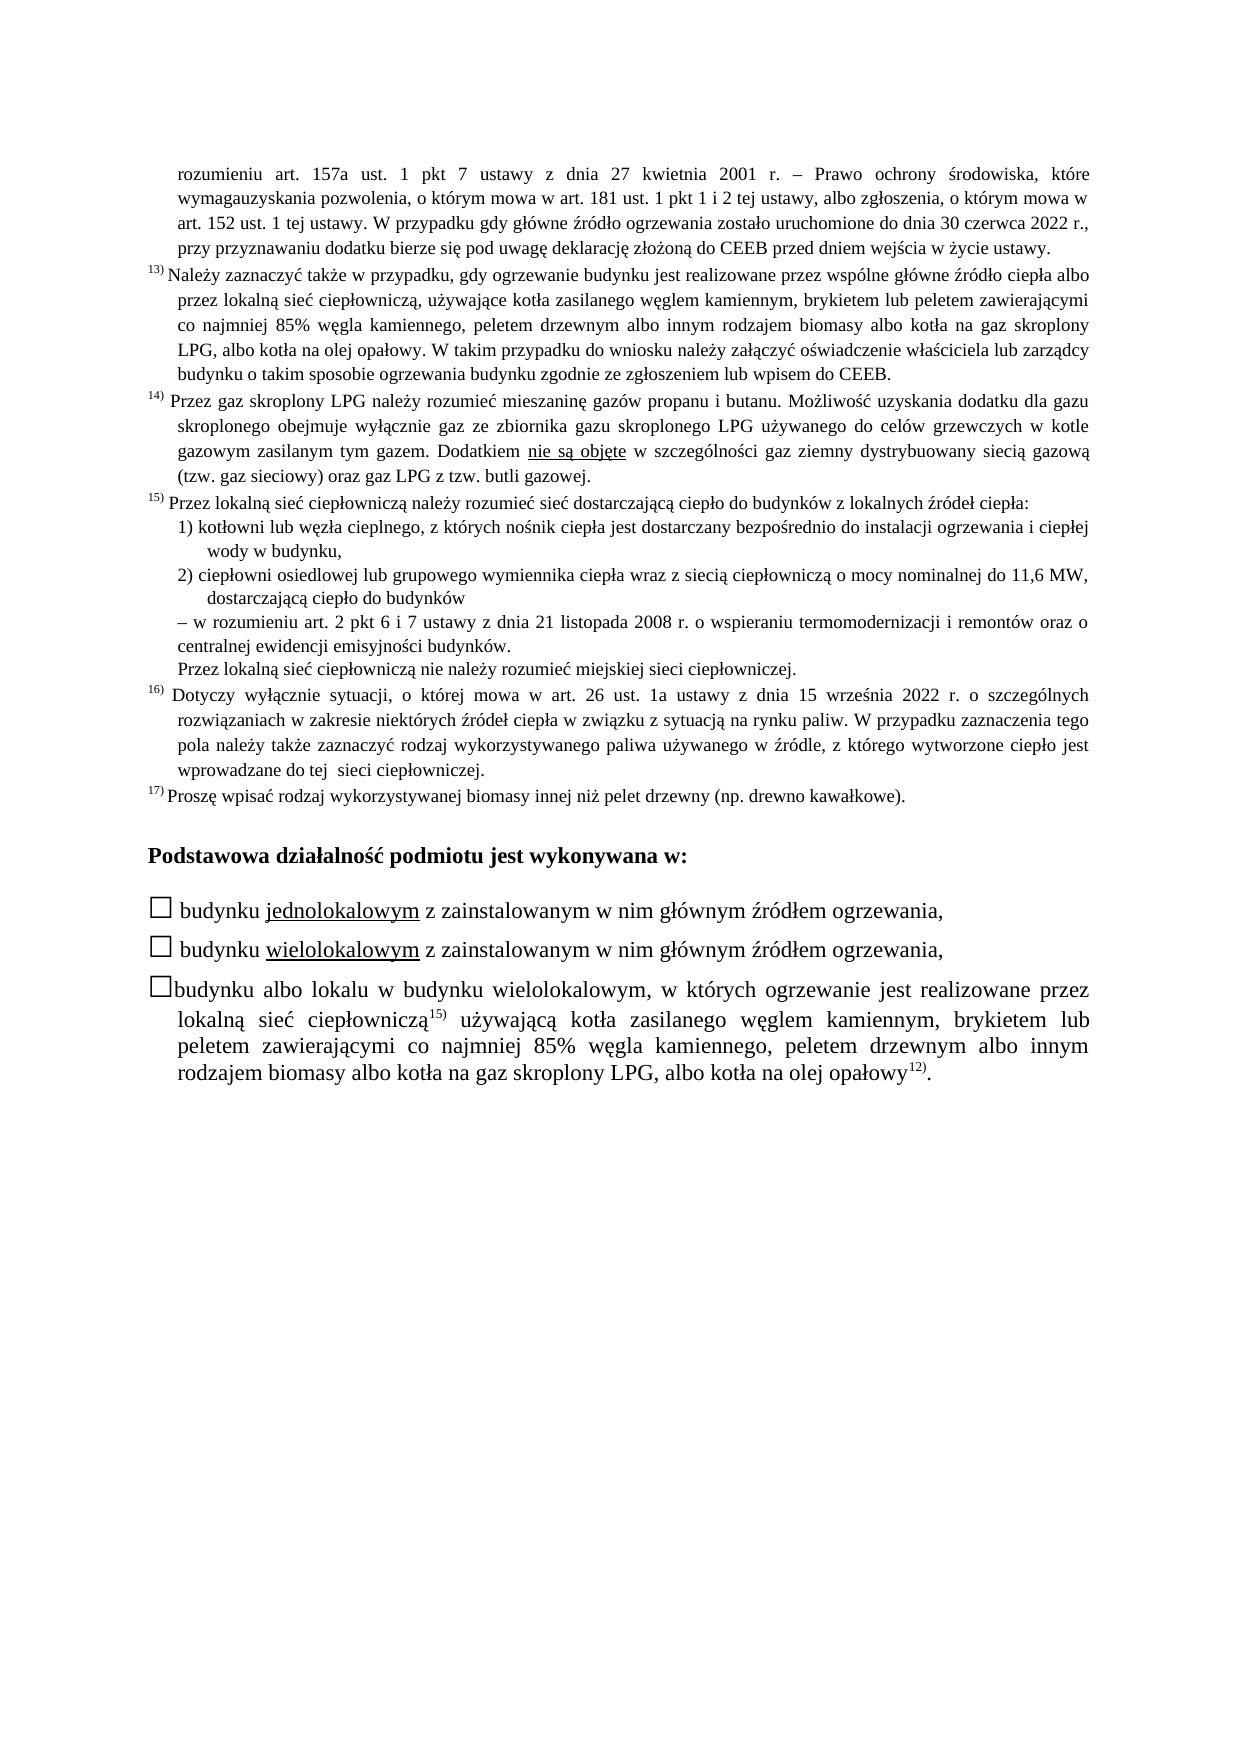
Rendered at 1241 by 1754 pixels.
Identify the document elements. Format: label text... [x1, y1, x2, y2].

text – w rozumieniu art. 2 pkt 6 i 7 ustawy z dnia 21 listopada 2008 r. o wspieraniu termomodernizacji i remontów oraz o centralnej ewidencji emisyjności budynków. [177, 611, 1091, 656]
text budynku albo lokalu w budynku wielolokalowym, w których ogrzewanie jest realizowane przez lokalną sieć ciepłowniczą15) używającą kotła zasilanego węglem kamiennym, brykietem lub peletem zawierającymi co najmniej 85% węgla kamiennego, peletem drzewnym albo innym rodzajem biomasy albo kotła na gaz skroplony LPG, albo kotła na olej opałowy12). [148, 966, 1091, 1085]
text budynku wielolokalowym z zainstalowanym w nim głównym źródłem ogrzewania, [148, 927, 1091, 966]
text Podstawowa działalność podmiotu jest wykonywana w: [148, 842, 1091, 868]
text 16) Dotyczy wyłącznie sytuacji, o której mowa w art. 26 ust. 1a ustawy z dnia 15 września 2022 r. o szczególnych rozwiązaniach w zakresie niektórych źródeł ciepła w związku z sytuacją na rynku paliw. W przypadku zaznaczenia tego pola należy także zaznaczyć rodzaj wykorzystywanego paliwa używanego w źródle, z którego wytworzone ciepło jest wprowadzane do tej sieci ciepłowniczej. [148, 682, 1091, 780]
text budynku jednolokalowym z zainstalowanym w nim głównym źródłem ogrzewania, [148, 887, 1091, 927]
text 13) Należy zaznaczyć także w przypadku, gdy ogrzewanie budynku jest realizowane przez wspólne główne źródło ciepła albo przez lokalną sieć ciepłowniczą, używające kotła zasilanego węglem kamiennym, brykietem lub peletem zawierającymi co najmniej 85% węgla kamiennego, peletem drzewnym albo innym rodzajem biomasy albo kotła na gaz skroplony LPG, albo kotła na olej opałowy. W takim przypadku do wniosku należy załączyć oświadczenie właściciela lub zarządcy budynku o takim sposobie ogrzewania budynku zgodnie ze zgłoszeniem lub wpisem do CEEB. [148, 262, 1091, 385]
text 2) ciepłowni osiedlowej lub grupowego wymiennika ciepła wraz z siecią ciepłowniczą o mocy nominalnej do 11,6 MW, dostarczającą ciepło do budynków [177, 563, 1091, 609]
text 17) Proszę wpisać rodzaj wykorzystywanej biomasy innej niż pelet drzewny (np. drewno kawałkowe). [148, 783, 1091, 807]
text 14) Przez gaz skroplony LPG należy rozumieć mieszaninę gazów propanu i butanu. Możliwość uzyskania dodatku dla gazu skroplonego obejmuje wyłącznie gaz ze zbiornika gazu skroplonego LPG używanego do celów grzewczych w kotle gazowym zasilanym tym gazem. Dodatkiem nie są objęte w szczególności gaz ziemny dystrybuowany siecią gazową (tzw. gaz sieciowy) oraz gaz LPG z tzw. butli gazowej. [148, 388, 1091, 487]
text 1) kotłowni lub węzła cieplnego, z których nośnik ciepła jest dostarczany bezpośrednio do instalacji ogrzewania i ciepłej wody w budynku, [177, 516, 1091, 561]
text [148, 162, 1091, 258]
text 15) Przez lokalną sieć ciepłowniczą należy rozumieć sieć dostarczającą ciepło do budynków z lokalnych źródeł ciepła: [148, 490, 1091, 514]
text Przez lokalną sieć ciepłowniczą nie należy rozumieć miejskiej sieci ciepłowniczej. [177, 658, 1091, 680]
